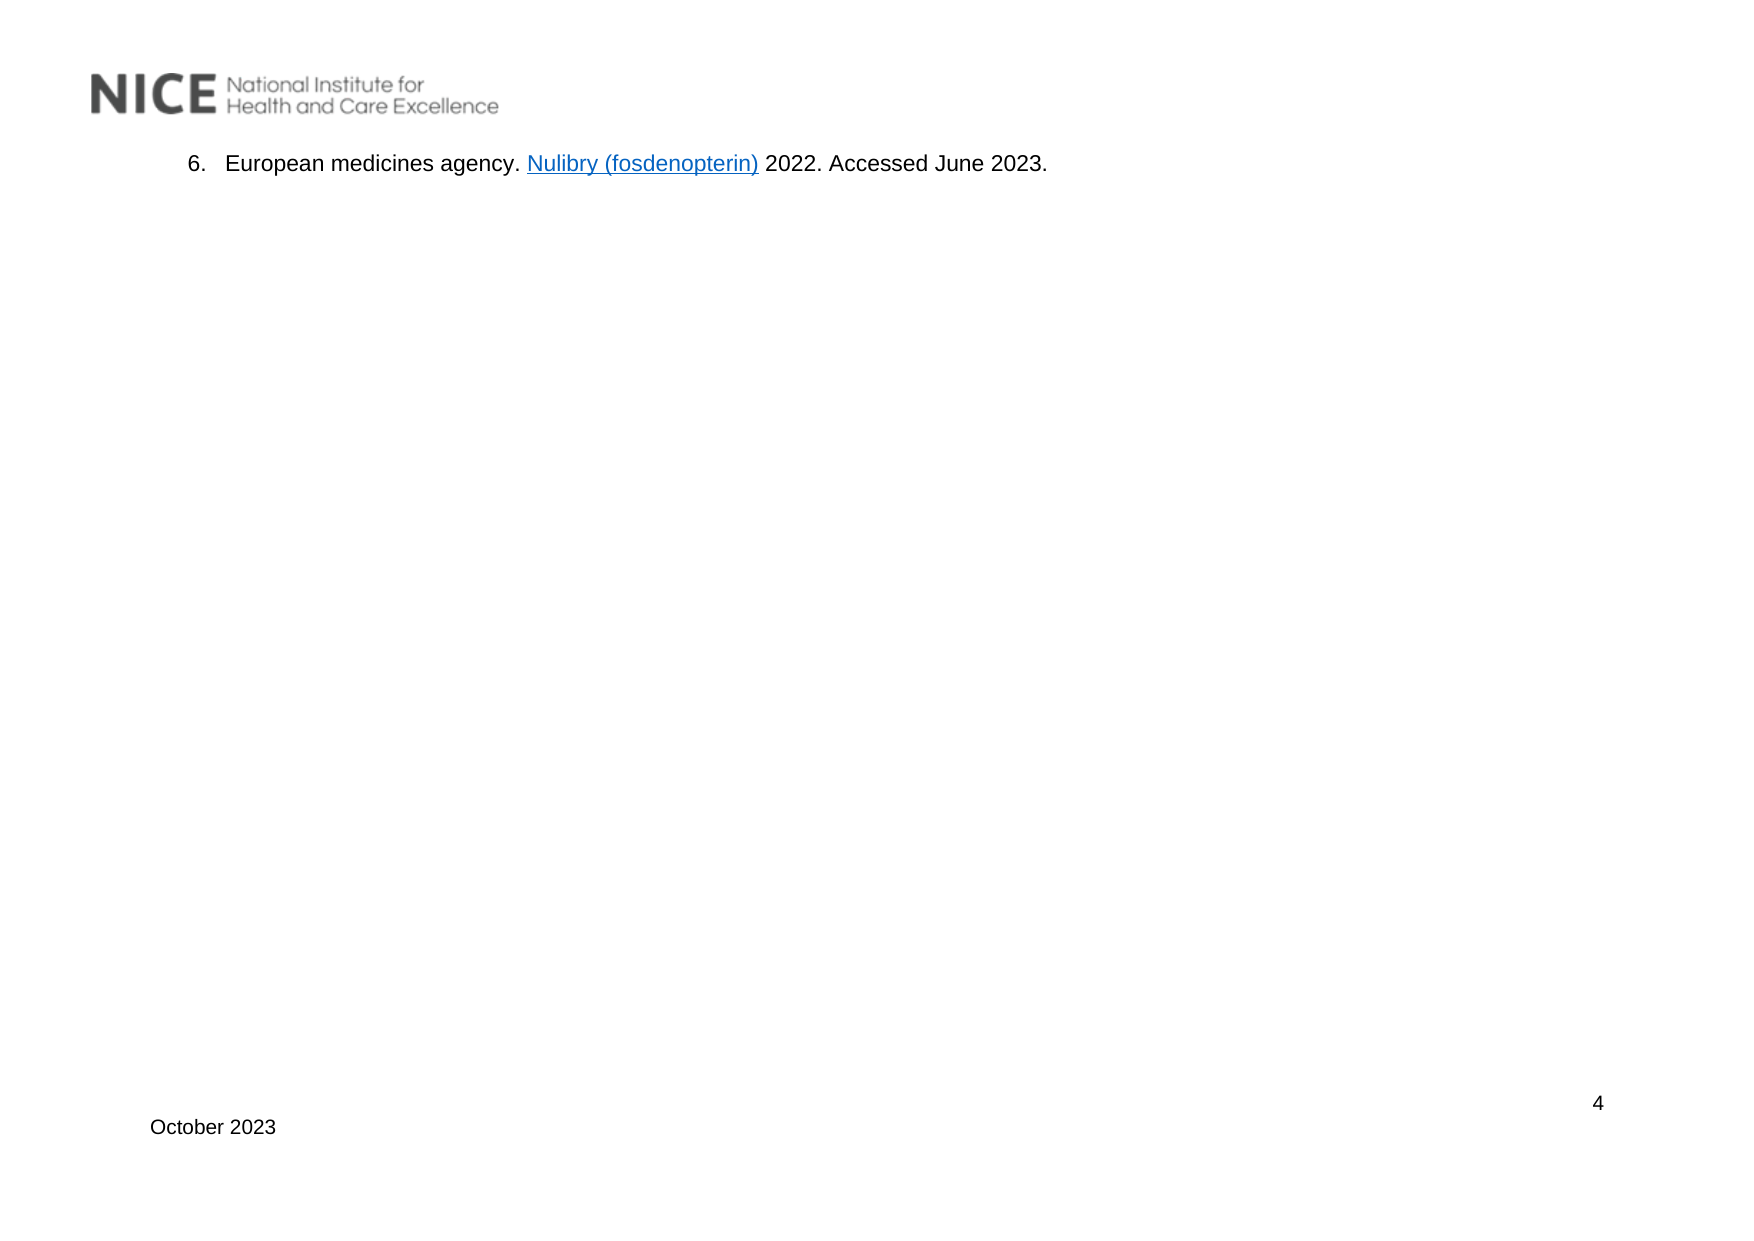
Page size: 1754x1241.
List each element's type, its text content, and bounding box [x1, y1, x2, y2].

list European medicines agency. Nulibry (fosdenopterin) 2022. Accessed June 2023. [187, 150, 1604, 176]
picture [91, 73, 499, 116]
